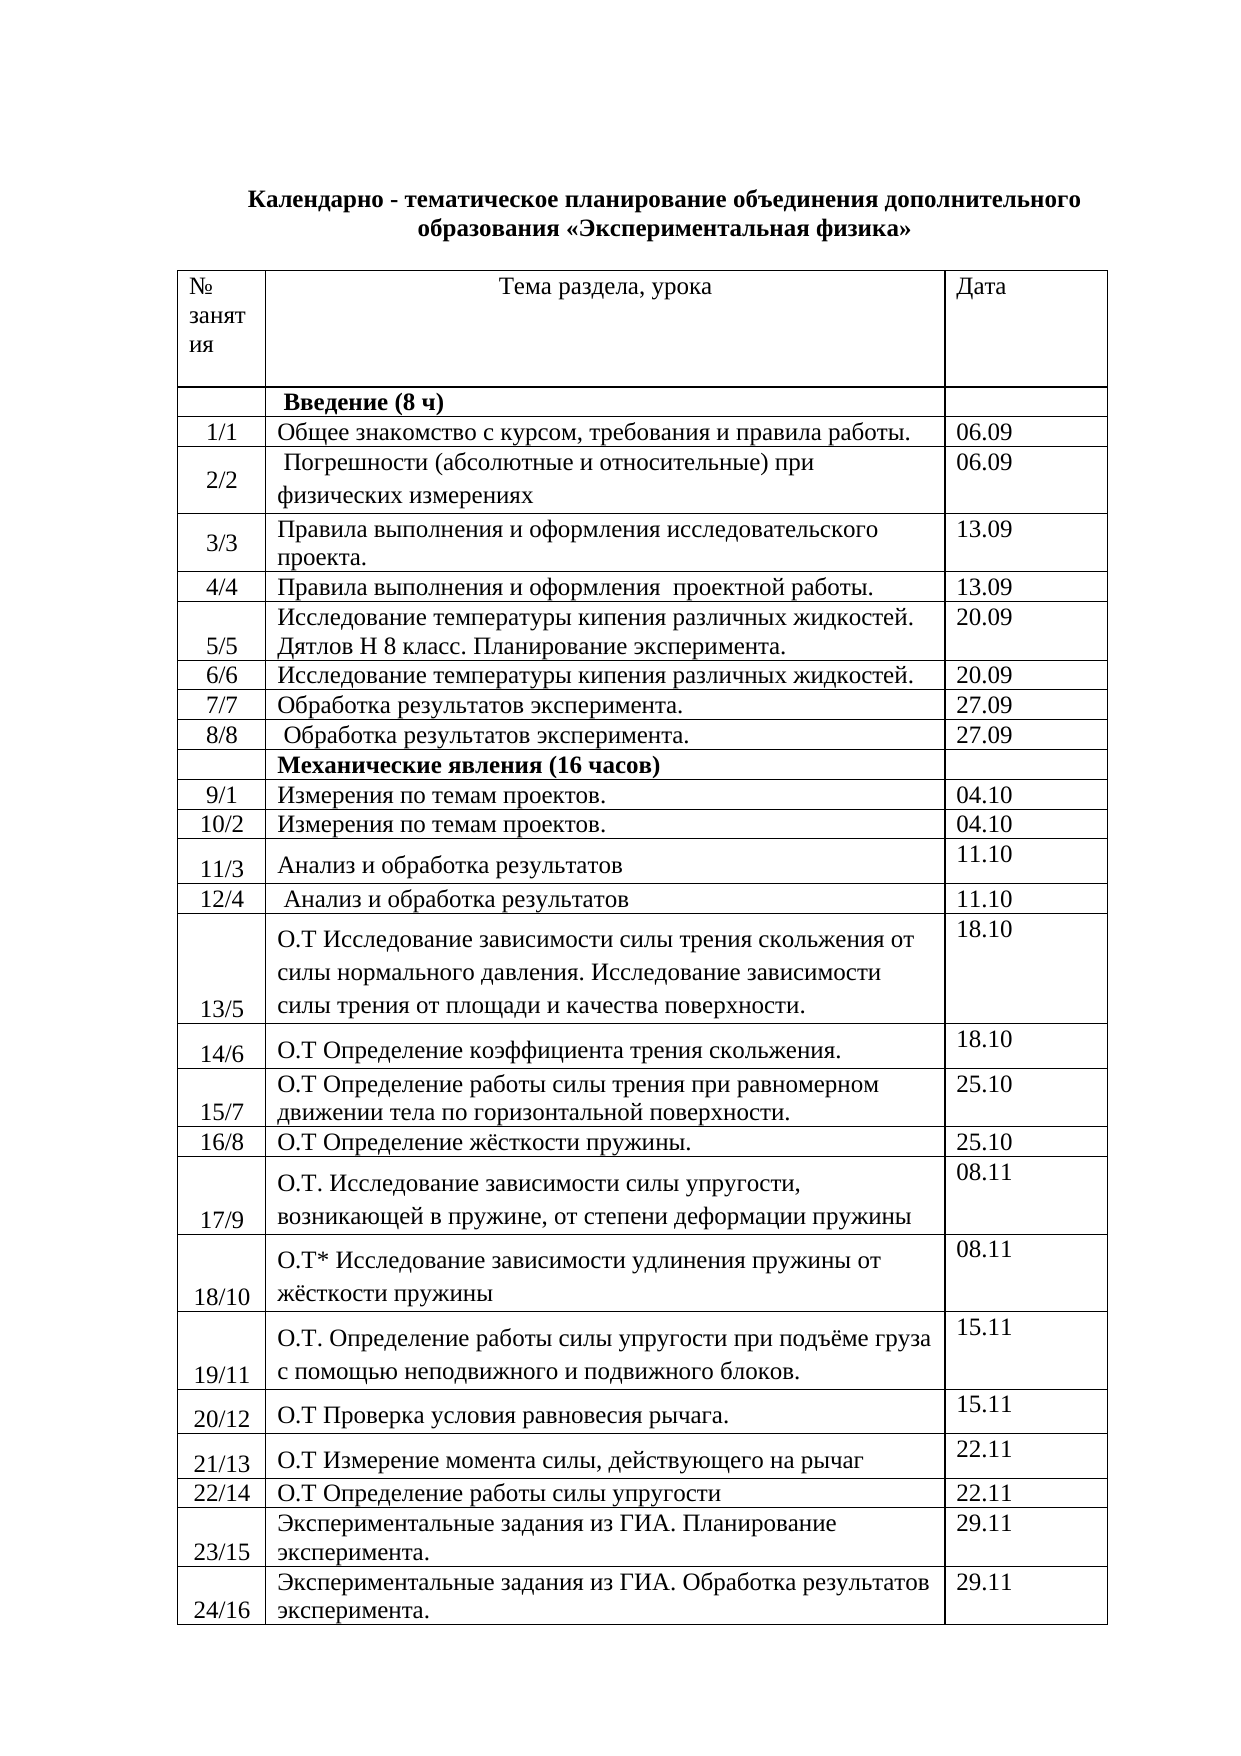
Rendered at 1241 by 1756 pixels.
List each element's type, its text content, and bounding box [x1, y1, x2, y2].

table_cell 13.09 [946, 514, 1107, 571]
table_cell О.Т Проверка условия равновесия рычага. [266, 1390, 944, 1433]
table_cell Исследование температуры кипения различных жидкостей. [266, 661, 944, 689]
table_cell 29.11 [946, 1567, 1107, 1624]
table_cell Правила выполнения и оформления исследовательского проекта. [266, 514, 944, 571]
table_cell 06.09 [946, 447, 1107, 513]
table_cell 24/16 [178, 1567, 265, 1624]
table_cell Правила выполнения и оформления проектной работы. [266, 572, 944, 601]
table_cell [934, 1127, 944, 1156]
table_cell О.Т* Исследование зависимости удлинения пружины от жёсткости пружины [266, 1235, 944, 1311]
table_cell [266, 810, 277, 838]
table_cell 4/4 [178, 572, 265, 601]
table_cell 27.09 [946, 720, 1107, 749]
table_header № занятия [178, 271, 265, 386]
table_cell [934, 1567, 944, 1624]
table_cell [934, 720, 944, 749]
table_cell Механические явления (16 часов) [266, 750, 944, 779]
table_cell 7/7 [178, 690, 265, 719]
table_cell 3/3 [178, 514, 265, 571]
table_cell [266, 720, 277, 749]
table_cell 18.10 [946, 914, 1107, 1023]
table_cell 14/6 [178, 1024, 265, 1068]
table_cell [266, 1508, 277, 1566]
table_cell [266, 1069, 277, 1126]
table_cell 16/8 [178, 1127, 265, 1156]
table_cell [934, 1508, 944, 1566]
text Календарно - тематическое планирование объединения дополнительного образования «Экспериментальная физика» [177, 184, 1152, 242]
table_cell 5/5 [178, 602, 265, 659]
table_cell 21/13 [178, 1434, 265, 1477]
table_cell 22/14 [178, 1479, 265, 1507]
table_cell 06.09 [946, 417, 1107, 446]
table_cell 18/10 [178, 1235, 265, 1311]
table_cell 10/2 [178, 810, 265, 838]
table_cell 25.10 [946, 1069, 1107, 1126]
table_cell [178, 750, 265, 779]
table_cell О.Т Определение коэффициента трения скольжения. [266, 1024, 944, 1068]
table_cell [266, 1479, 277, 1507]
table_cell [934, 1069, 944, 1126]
table_cell 13.09 [946, 572, 1107, 601]
table_cell 20.09 [946, 661, 1107, 689]
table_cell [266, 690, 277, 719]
table_cell Исследование температуры кипения различных жидкостей. Дятлов Н 8 класс. Планирование эксперимента. [266, 602, 944, 659]
table_cell Анализ и обработка результатов [266, 839, 944, 883]
table_cell О.Т. Исследование зависимости силы упругости, возникающей в пружине, от степени деформации пружины [266, 1157, 944, 1233]
table_cell 18.10 [946, 1024, 1107, 1068]
table_cell 15/7 [178, 1069, 265, 1126]
table_cell 12/4 [178, 884, 265, 913]
table_cell [946, 750, 1107, 779]
table_cell 8/8 [178, 720, 265, 749]
table_cell [946, 388, 1107, 416]
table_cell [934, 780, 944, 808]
table_cell Погрешности (абсолютные и относительные) при физических измерениях [266, 447, 944, 513]
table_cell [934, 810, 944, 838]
table_cell 20/12 [178, 1390, 265, 1433]
table_cell 20.09 [946, 602, 1107, 659]
table_cell 08.11 [946, 1157, 1107, 1233]
table_cell Введение (8 ч) [266, 388, 944, 416]
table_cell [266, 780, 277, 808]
table_cell Общее знакомство с курсом, требования и правила работы. [266, 417, 944, 446]
table_cell О.Т. Определение работы силы упругости при подъёме груза с помощью неподвижного и подвижного блоков. [266, 1312, 944, 1388]
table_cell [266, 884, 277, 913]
table_cell 6/6 [178, 661, 265, 689]
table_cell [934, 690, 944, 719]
table_cell [178, 388, 265, 416]
table_cell 13/5 [178, 914, 265, 1023]
table_cell 22.11 [946, 1434, 1107, 1477]
table_cell 19/11 [178, 1312, 265, 1388]
table_cell 2/2 [178, 447, 265, 513]
table_cell О.Т Измерение момента силы, действующего на рычаг [266, 1434, 944, 1477]
table_cell 15.11 [946, 1390, 1107, 1433]
table_cell О.Т Исследование зависимости силы трения скольжения от силы нормального давления. Исследование зависимости силы трения от площади и качества поверхности. [266, 914, 944, 1023]
table_cell 27.09 [946, 690, 1107, 719]
table_header Тема раздела, урока [266, 271, 944, 386]
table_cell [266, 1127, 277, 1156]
table_cell 1/1 [178, 417, 265, 446]
table_cell 08.11 [946, 1235, 1107, 1311]
table_cell 11/3 [178, 839, 265, 883]
table_cell 9/1 [178, 780, 265, 808]
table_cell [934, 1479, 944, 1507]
table_cell 11.10 [946, 839, 1107, 883]
table_cell 23/15 [178, 1508, 265, 1566]
table_header Дата [946, 271, 1107, 386]
table_cell 17/9 [178, 1157, 265, 1233]
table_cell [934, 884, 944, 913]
table_cell 29.11 [946, 1508, 1107, 1566]
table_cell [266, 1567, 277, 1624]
table_cell 15.11 [946, 1312, 1107, 1388]
